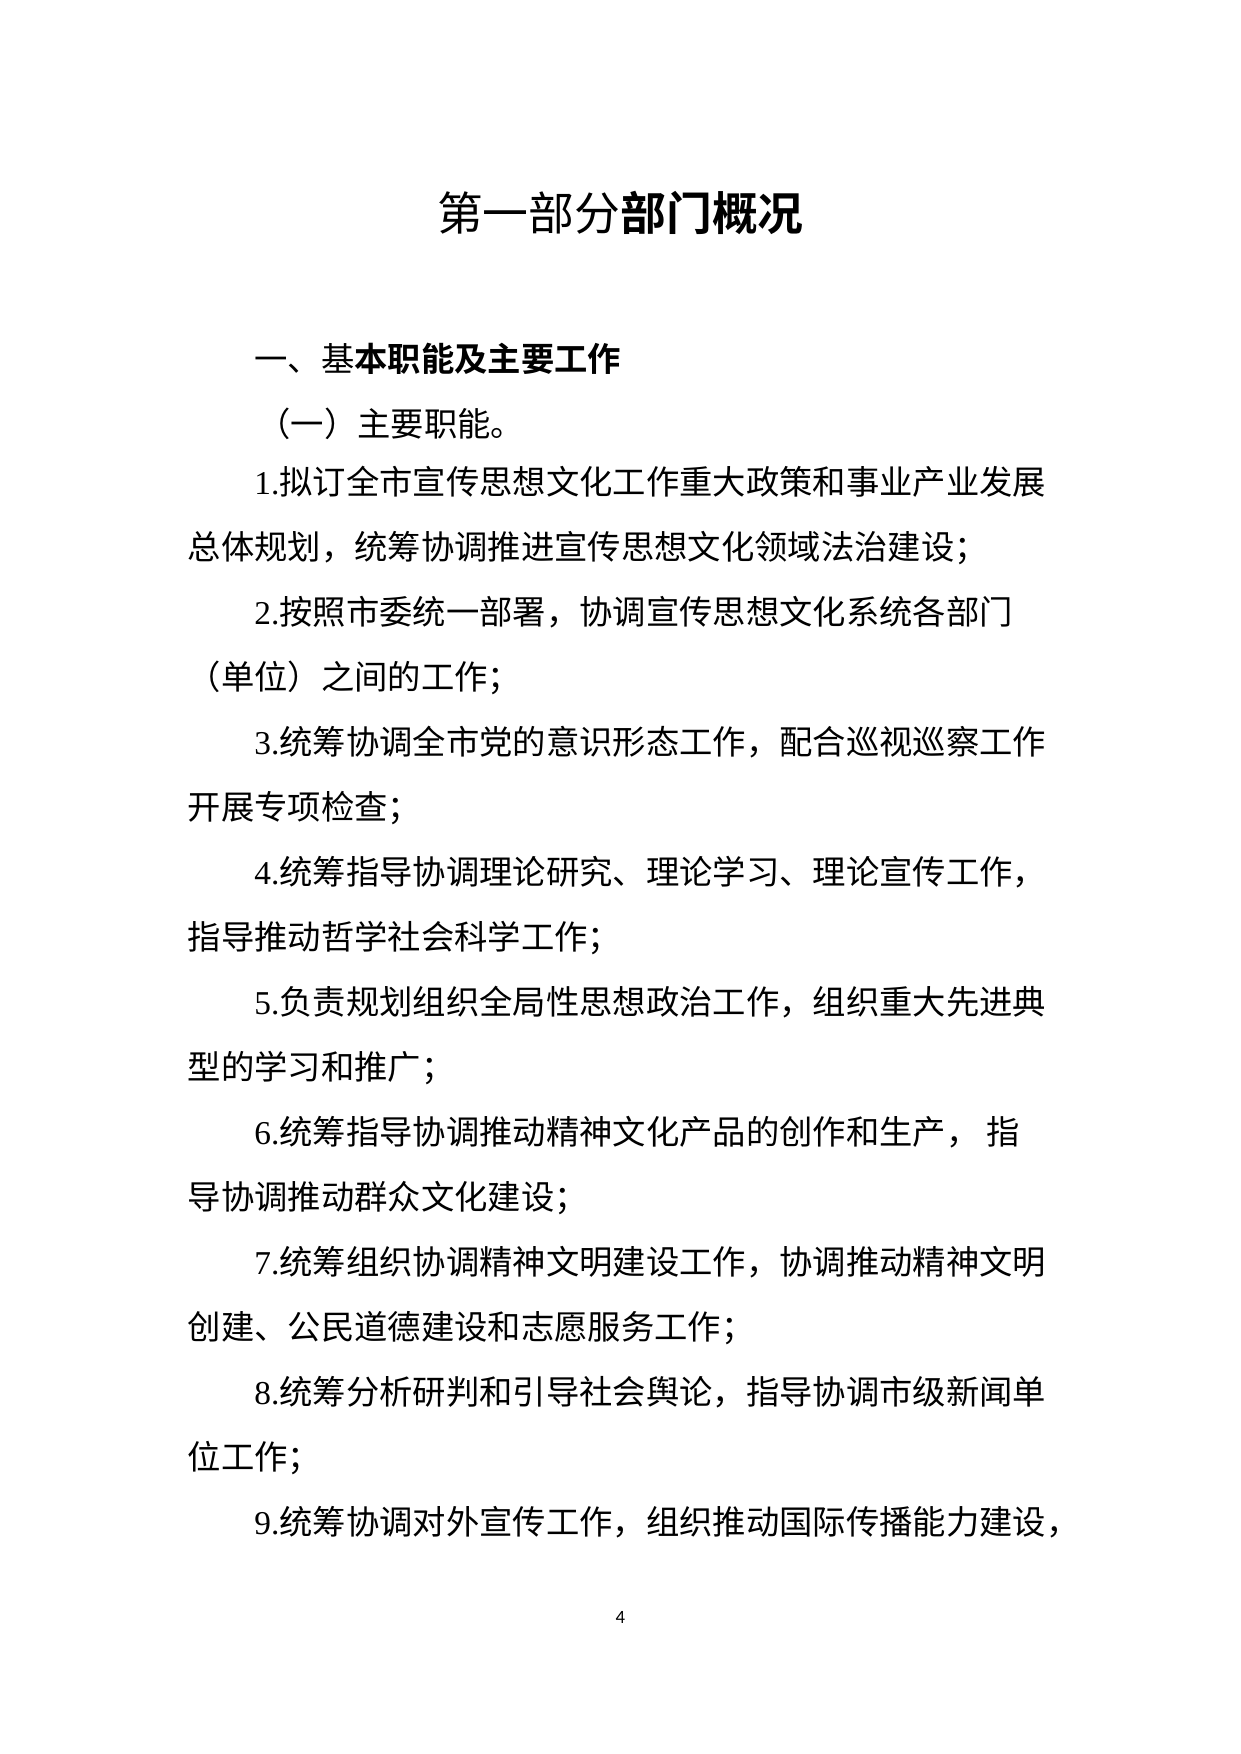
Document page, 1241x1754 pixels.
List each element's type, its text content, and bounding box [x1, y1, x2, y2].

text 7.统筹组织协调精神文明建设工作，协调推动精神文明创建、公民道德建设和志愿服务工作； [187, 1228, 1053, 1358]
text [187, 1488, 1053, 1553]
subtitle 一、基本职能及主要工作 [187, 324, 1053, 389]
text 1.拟订全市宣传思想文化工作重大政策和事业产业发展总体规划，统筹协调推进宣传思想文化领域法治建设； [187, 448, 1053, 578]
text 2.按照市委统一部署，协调宣传思想文化系统各部门（单位）之间的工作； [187, 578, 1053, 708]
text 8.统筹分析研判和引导社会舆论，指导协调市级新闻单位工作； [187, 1358, 1053, 1488]
subtitle 第一部分部门概况 [187, 162, 1053, 259]
text 5.负责规划组织全局性思想政治工作，组织重大先进典型的学习和推广； [187, 968, 1053, 1098]
text 6.统筹指导协调推动精神文化产品的创作和生产， 指导协调推动群众文化建设； [187, 1098, 1053, 1228]
text 4.统筹指导协调理论研究、理论学习、理论宣传工作，指导推动哲学社会科学工作； [187, 838, 1053, 968]
text 3.统筹协调全市党的意识形态工作，配合巡视巡察工作开展专项检查； [187, 708, 1053, 838]
text （一）主要职能。 [187, 389, 1053, 448]
